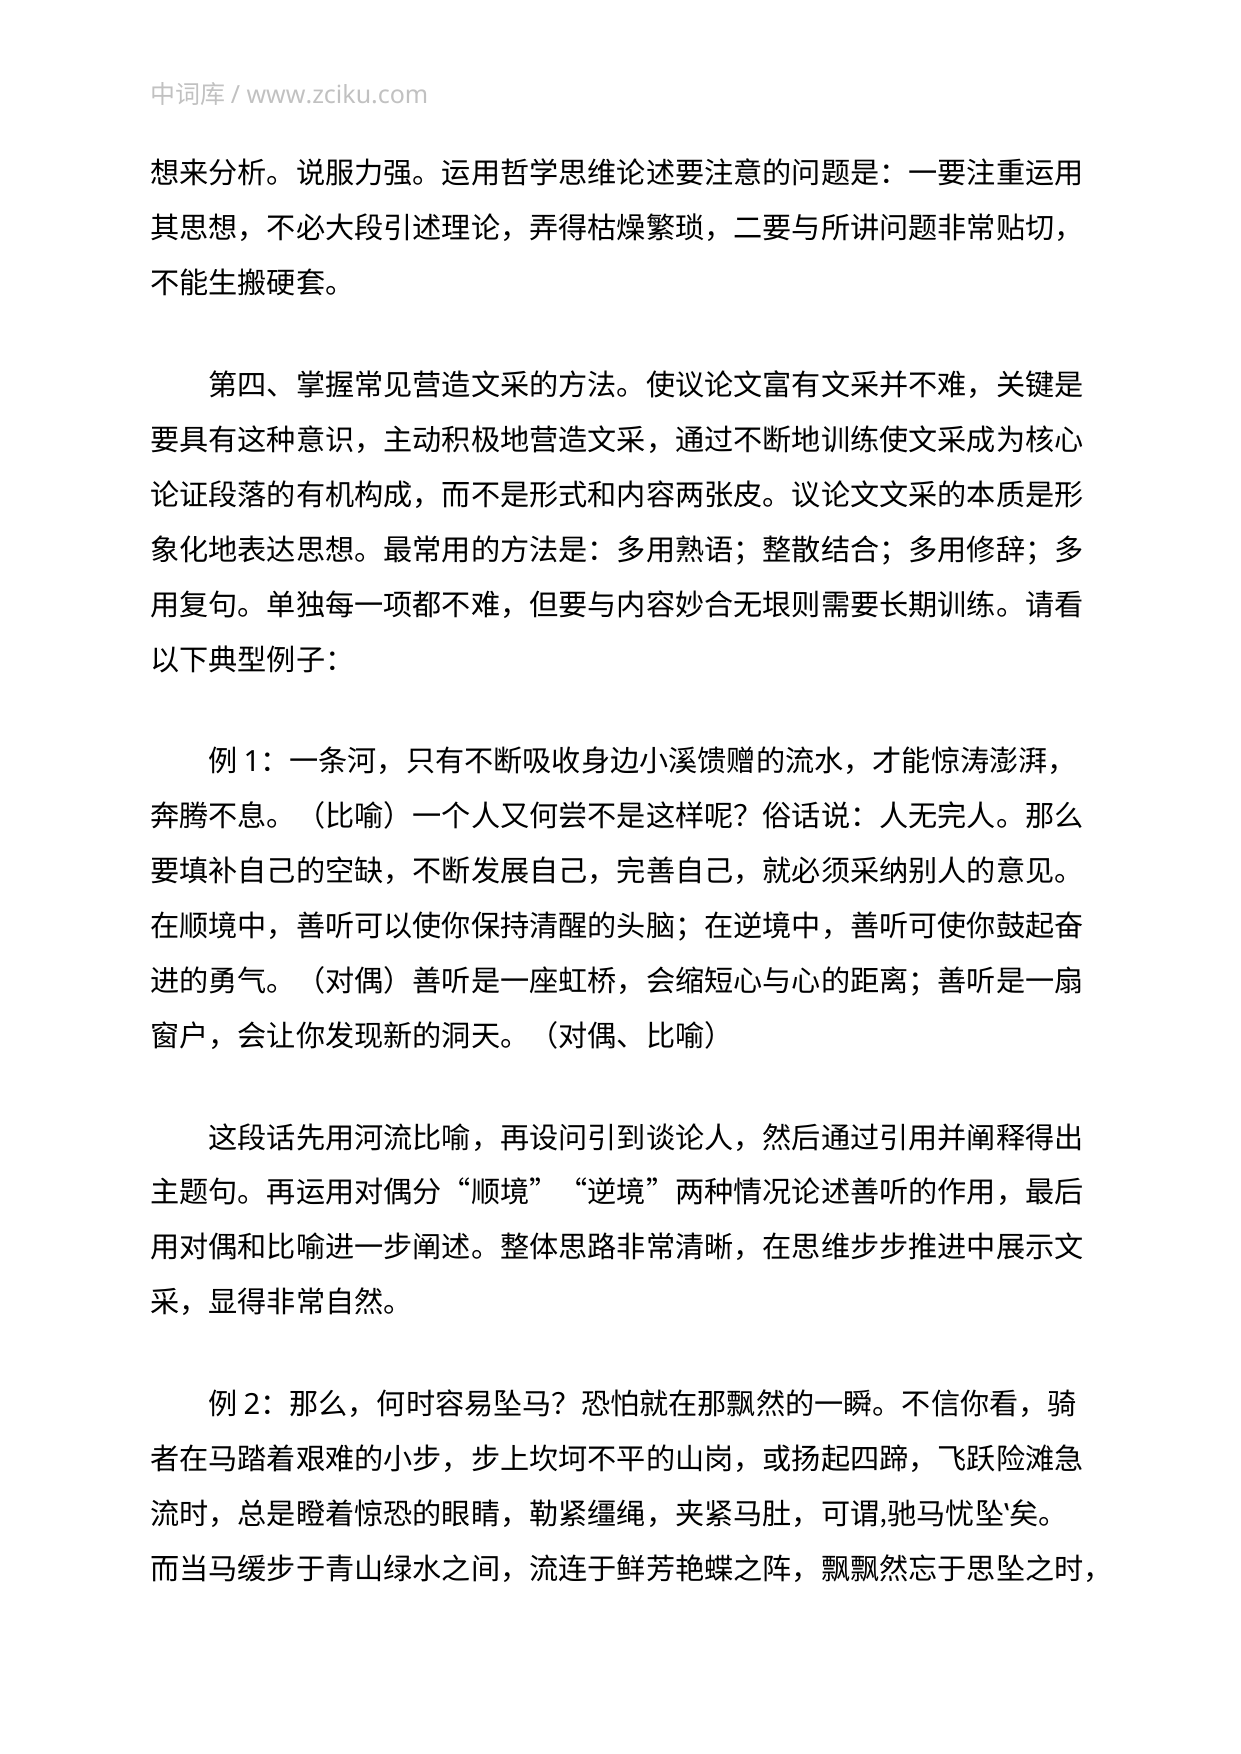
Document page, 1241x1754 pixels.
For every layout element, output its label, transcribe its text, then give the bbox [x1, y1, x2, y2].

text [150, 1381, 1090, 1588]
text 这段话先用河流比喻，再设问引到谈论人，然后通过引用并阐释得出主题句。再运用对偶分“顺境”“逆境”两种情况论述善听的作用，最后用对偶和比喻进一步阐述。整体思路非常清晰，在思维步步推进中展示文采，显得非常自然。 [150, 1114, 1090, 1321]
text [150, 150, 1090, 302]
text 例1：一条河，只有不断吸收身边小溪馈赠的流水，才能惊涛澎湃，奔腾不息。（比喻）一个人又何尝不是这样呢？俗话说：人无完人。那么要填补自己的空缺，不断发展自己，完善自己，就必须采纳别人的意见。在顺境中，善听可以使你保持清醒的头脑；在逆境中，善听可使你鼓起奋进的勇气。（对偶）善听是一座虹桥，会缩短心与心的距离；善听是一扇窗户，会让你发现新的洞天。（对偶、比喻） [150, 738, 1090, 1055]
text 第四、掌握常见营造文采的方法。使议论文富有文采并不难，关键是要具有这种意识，主动积极地营造文采，通过不断地训练使文采成为核心论证段落的有机构成，而不是形式和内容两张皮。议论文文采的本质是形象化地表达思想。最常用的方法是：多用熟语；整散结合；多用修辞；多用复句。单独每一项都不难，但要与内容妙合无垠则需要长期训练。请看以下典型例子： [150, 362, 1090, 678]
